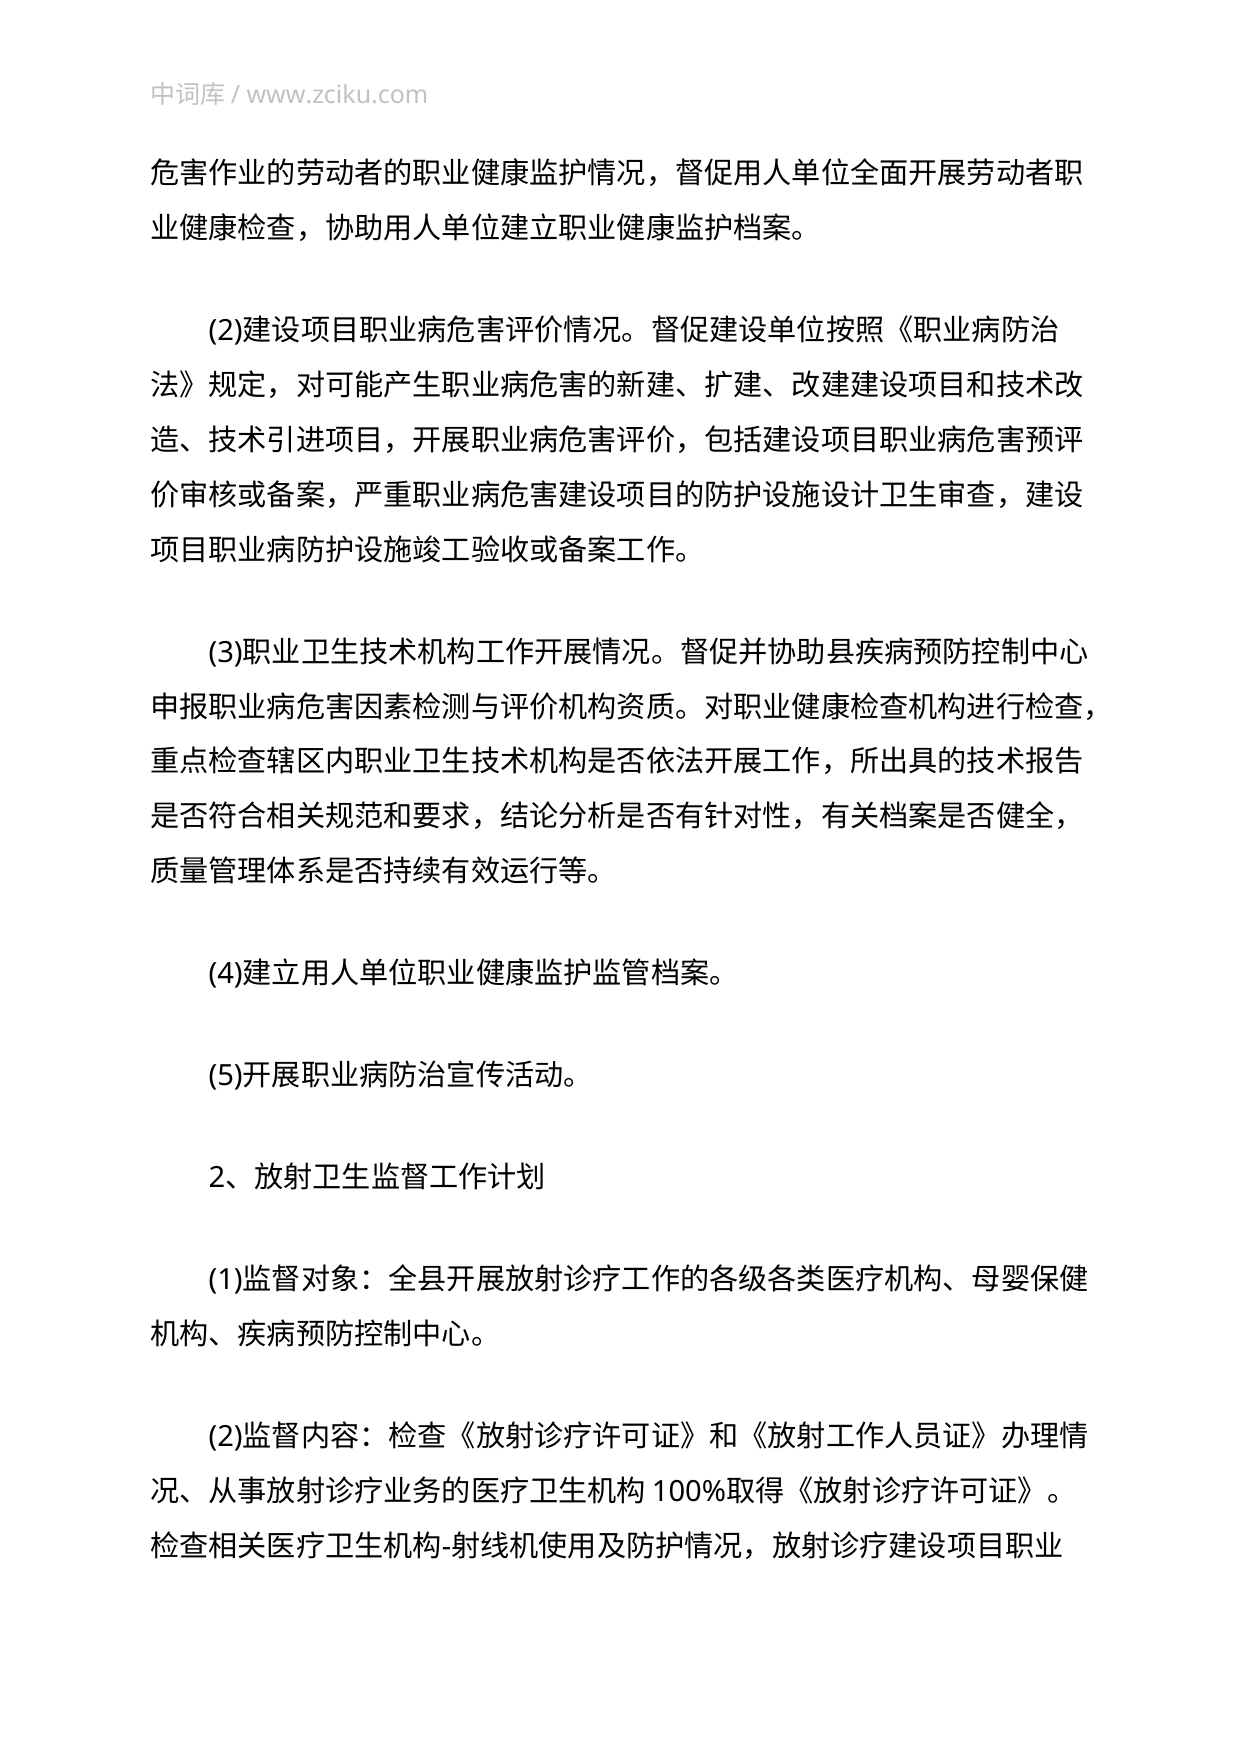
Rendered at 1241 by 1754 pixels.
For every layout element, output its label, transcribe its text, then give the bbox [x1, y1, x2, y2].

text (2)建设项目职业病危害评价情况。督促建设单位按照《职业病防治法》规定，对可能产生职业病危害的新建、扩建、改建建设项目和技术改造、技术引进项目，开展职业病危害评价，包括建设项目职业病危害预评价审核或备案，严重职业病危害建设项目的防护设施设计卫生审查，建设项目职业病防护设施竣工验收或备案工作。 [150, 307, 1090, 569]
text 2、放射卫生监督工作计划 [150, 1153, 1090, 1196]
text (5)开展职业病防治宣传活动。 [150, 1052, 1090, 1094]
text (4)建立用人单位职业健康监护监管档案。 [150, 949, 1090, 992]
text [150, 150, 1090, 247]
text (1)监督对象：全县开展放射诊疗工作的各级各类医疗机构、母婴保健机构、疾病预防控制中心。 [150, 1256, 1090, 1353]
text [150, 1412, 1090, 1565]
text (3)职业卫生技术机构工作开展情况。督促并协助县疾病预防控制中心申报职业病危害因素检测与评价机构资质。对职业健康检查机构进行检查，重点检查辖区内职业卫生技术机构是否依法开展工作，所出具的技术报告是否符合相关规范和要求，结论分析是否有针对性，有关档案是否健全，质量管理体系是否持续有效运行等。 [150, 628, 1090, 890]
